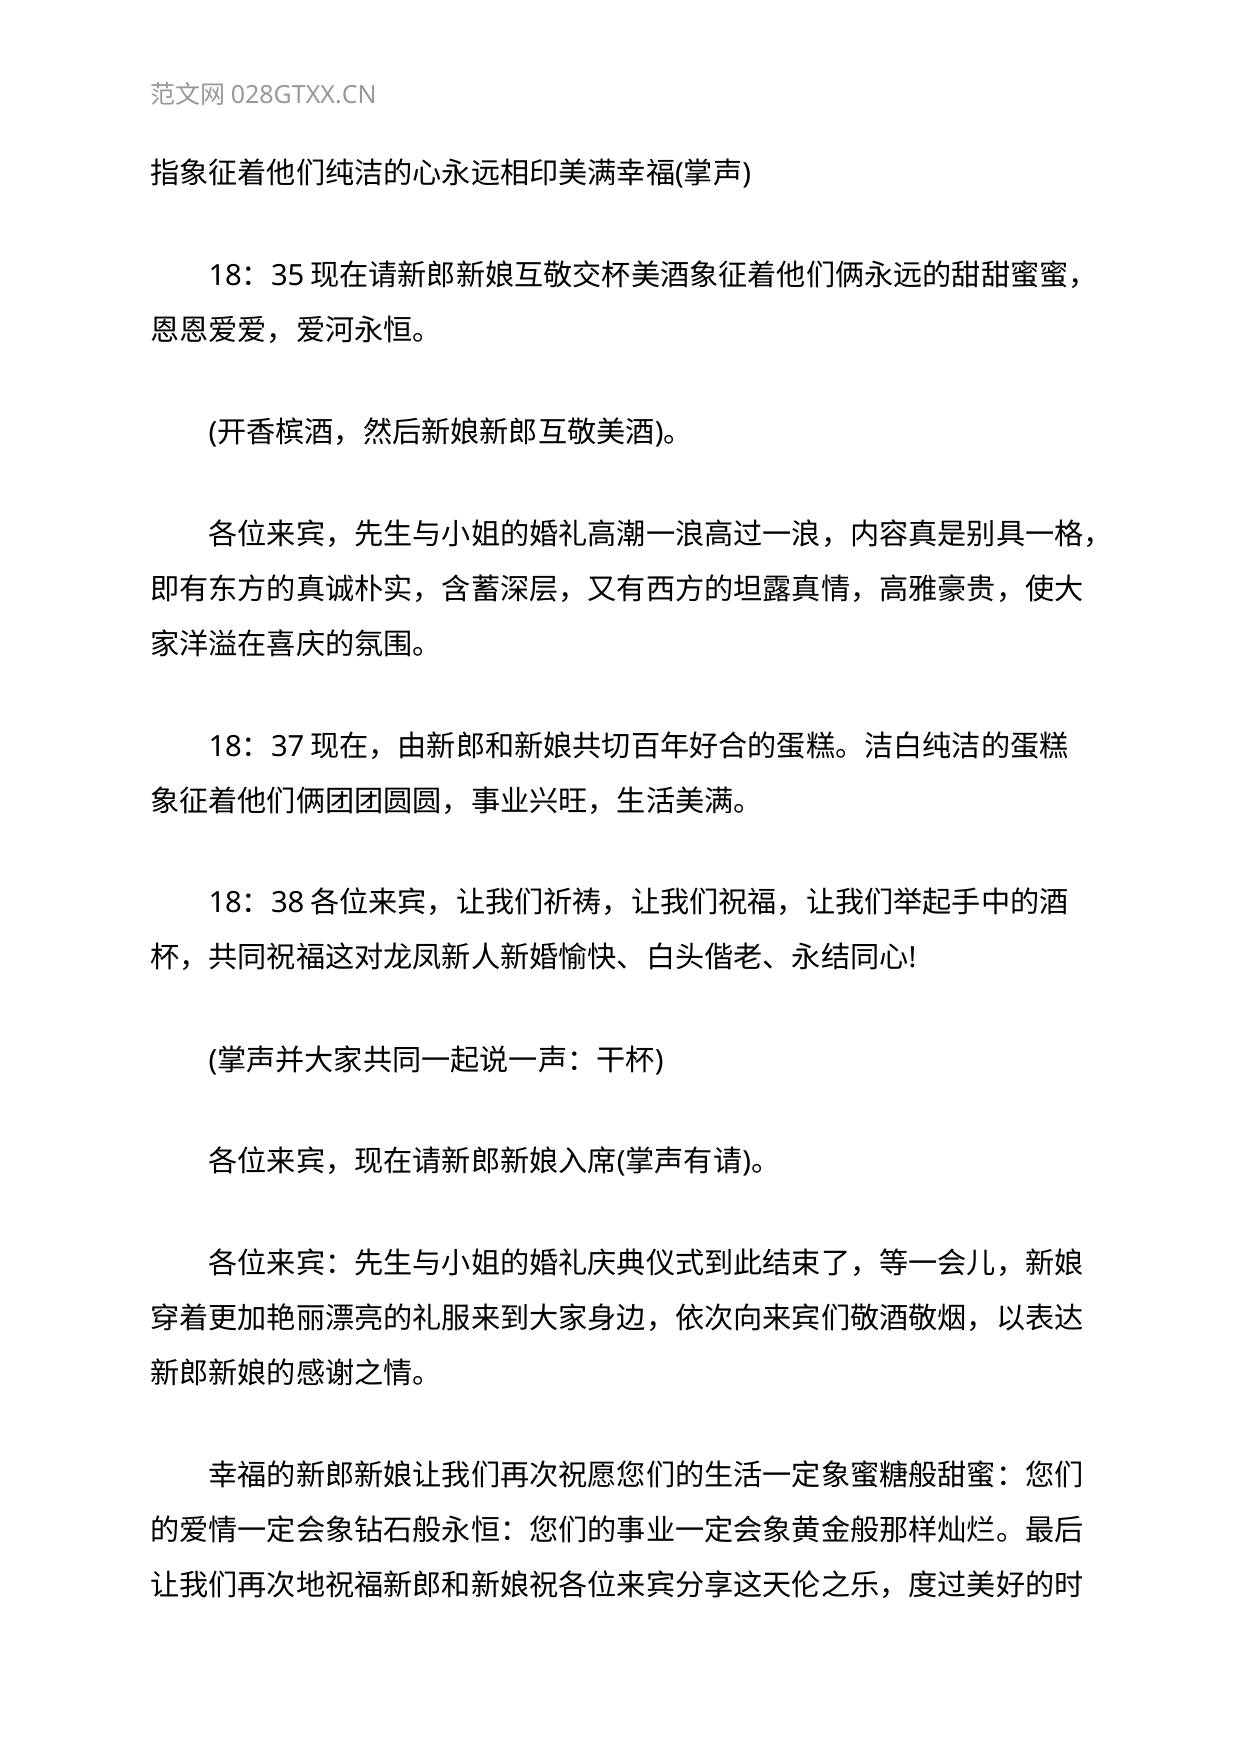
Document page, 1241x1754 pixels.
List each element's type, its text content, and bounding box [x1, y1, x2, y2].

text (开香槟酒，然后新娘新郎互敬美酒)。 [150, 409, 1090, 451]
text 各位来宾：先生与小姐的婚礼庆典仪式到此结束了，等一会儿，新娘穿着更加艳丽漂亮的礼服来到大家身边，依次向来宾们敬酒敬烟，以表达新郎新娘的感谢之情。 [150, 1240, 1090, 1392]
text 各位来宾，现在请新郎新娘入席(掌声有请)。 [150, 1138, 1090, 1180]
text 18：37现在，由新郎和新娘共切百年好合的蛋糕。洁白纯洁的蛋糕象征着他们俩团团圆圆，事业兴旺，生活美满。 [150, 722, 1090, 819]
text 18：38各位来宾，让我们祈祷，让我们祝福，让我们举起手中的酒杯，共同祝福这对龙凤新人新婚愉快、白头偕老、永结同心! [150, 879, 1090, 976]
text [150, 150, 1090, 192]
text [150, 1452, 1090, 1604]
text 18：35现在请新郎新娘互敬交杯美酒象征着他们俩永远的甜甜蜜蜜，恩恩爱爱，爱河永恒。 [150, 252, 1090, 349]
text (掌声并大家共同一起说一声：干杯) [150, 1036, 1090, 1078]
text 各位来宾，先生与小姐的婚礼高潮一浪高过一浪，内容真是别具一格，即有东方的真诚朴实，含蓄深层，又有西方的坦露真情，高雅豪贵，使大家洋溢在喜庆的氛围。 [150, 511, 1090, 663]
